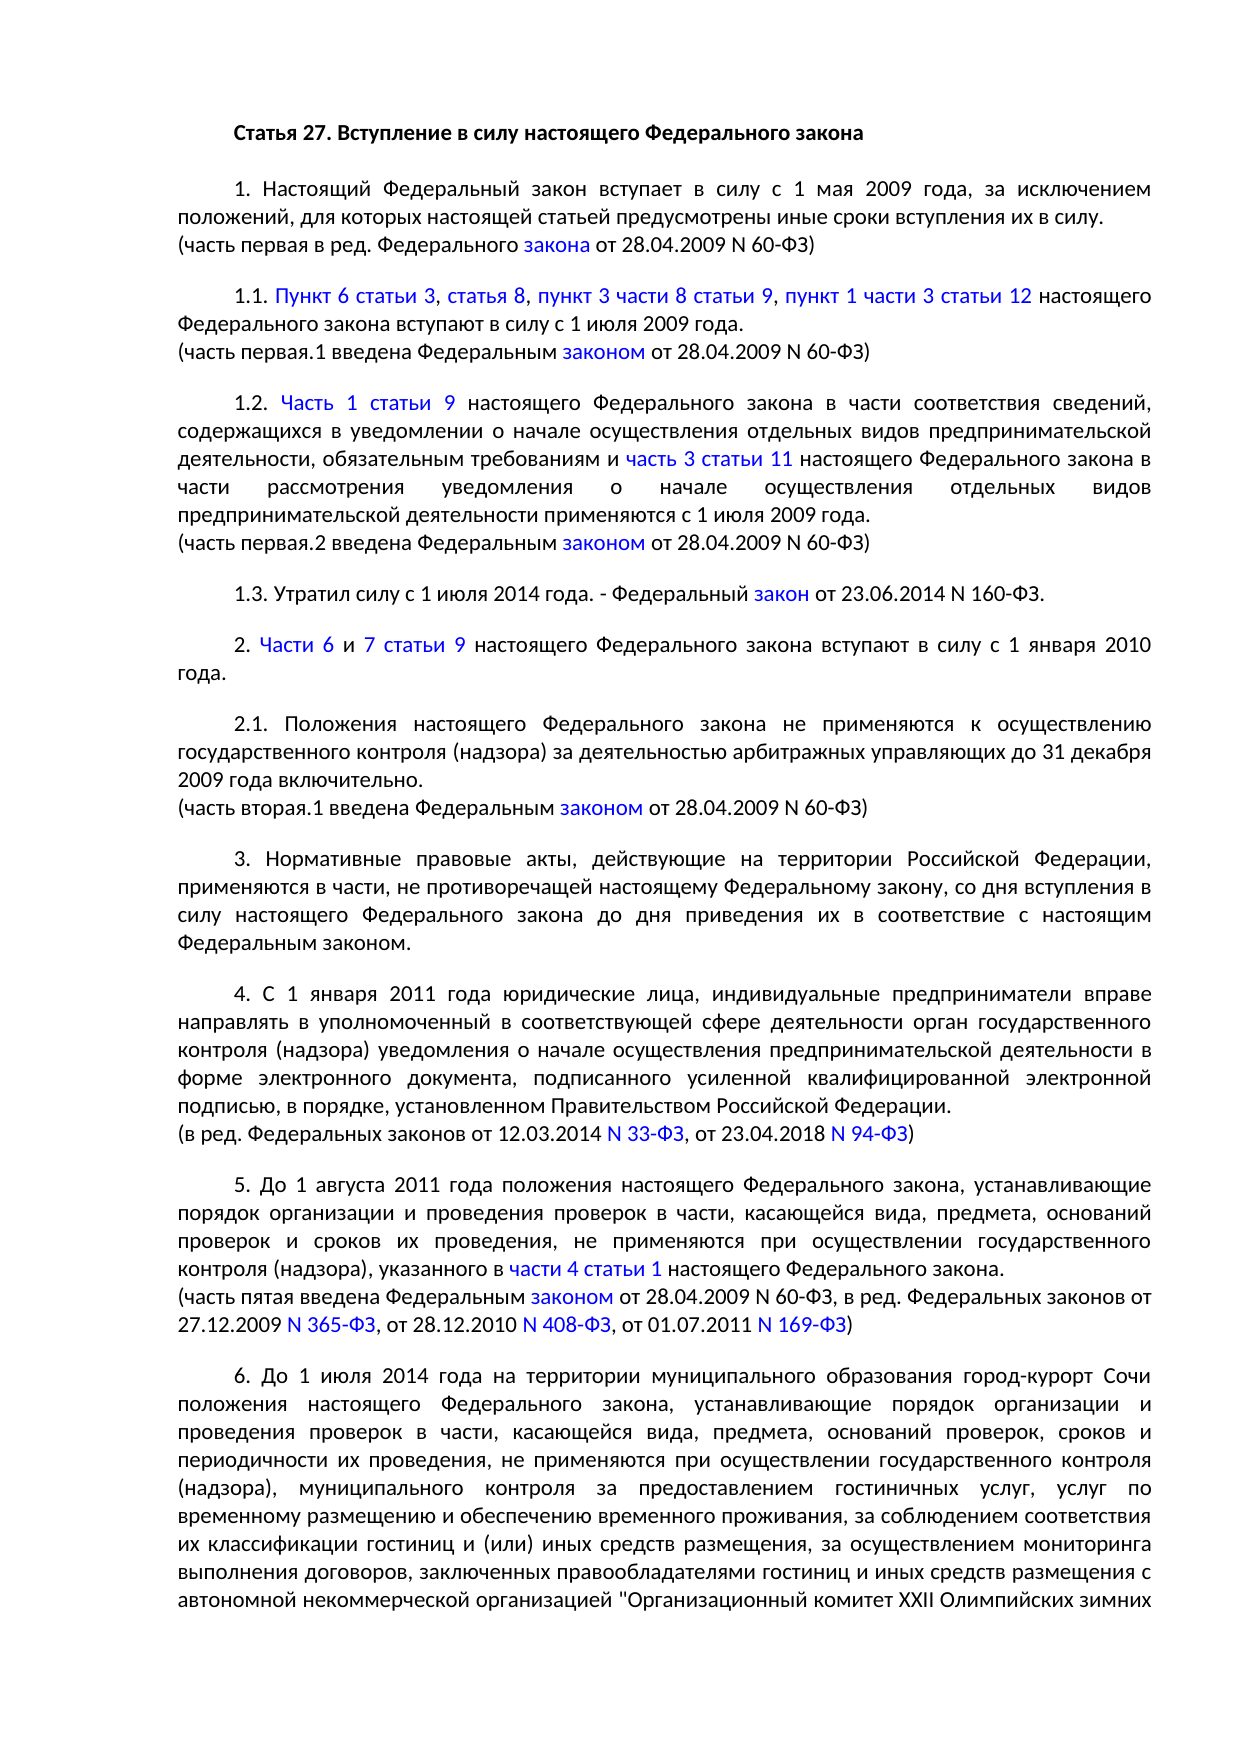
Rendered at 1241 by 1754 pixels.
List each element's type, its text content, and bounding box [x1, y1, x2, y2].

text 1.3. Утратил силу с 1 июля 2014 года. - Федеральный закон от 23.06.2014 N 160-ФЗ. [177, 579, 1152, 607]
text (часть пятая введена Федеральным законом от 28.04.2009 N 60-ФЗ, в ред. Федеральных законов от 27.12.2009 N 365-ФЗ, от 28.12.2010 N 408-ФЗ, от 01.07.2011 N 169-ФЗ) [177, 1282, 1152, 1338]
text 5. До 1 августа 2011 года положения настоящего Федерального закона, устанавливающие порядок организации и проведения проверок в части, касающейся вида, предмета, оснований проверок и сроков их проведения, не применяются при осуществлении государственного контроля (надзора), указанного в части 4 статьи 1 настоящего Федерального закона. [177, 1170, 1152, 1282]
text (часть первая.2 введена Федеральным законом от 28.04.2009 N 60-ФЗ) [177, 528, 1152, 556]
text 1. Настоящий Федеральный закон вступает в силу с 1 мая 2009 года, за исключением положений, для которых настоящей статьей предусмотрены иные сроки вступления их в силу. [177, 174, 1152, 230]
text (часть первая в ред. Федерального закона от 28.04.2009 N 60-ФЗ) [177, 230, 1152, 258]
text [177, 1361, 1152, 1613]
text 2. Части 6 и 7 статьи 9 настоящего Федерального закона вступают в силу с 1 января 2010 года. [177, 630, 1152, 686]
title Статья 27. Вступление в силу настоящего Федерального закона [177, 118, 1152, 146]
text (в ред. Федеральных законов от 12.03.2014 N 33-ФЗ, от 23.04.2018 N 94-ФЗ) [177, 1119, 1152, 1147]
text (часть вторая.1 введена Федеральным законом от 28.04.2009 N 60-ФЗ) [177, 793, 1152, 821]
text 3. Нормативные правовые акты, действующие на территории Российской Федерации, применяются в части, не противоречащей настоящему Федеральному закону, со дня вступления в силу настоящего Федерального закона до дня приведения их в соответствие с настоящим Федеральным законом. [177, 844, 1152, 956]
text (часть первая.1 введена Федеральным законом от 28.04.2009 N 60-ФЗ) [177, 337, 1152, 365]
text 2.1. Положения настоящего Федерального закона не применяются к осуществлению государственного контроля (надзора) за деятельностью арбитражных управляющих до 31 декабря 2009 года включительно. [177, 709, 1152, 793]
text 4. С 1 января 2011 года юридические лица, индивидуальные предприниматели вправе направлять в уполномоченный в соответствующей сфере деятельности орган государственного контроля (надзора) уведомления о начале осуществления предпринимательской деятельности в форме электронного документа, подписанного усиленной квалифицированной электронной подписью, в порядке, установленном Правительством Российской Федерации. [177, 979, 1152, 1119]
text 1.1. Пункт 6 статьи 3, статья 8, пункт 3 части 8 статьи 9, пункт 1 части 3 статьи 12 настоящего Федерального закона вступают в силу с 1 июля 2009 года. [177, 281, 1152, 337]
text 1.2. Часть 1 статьи 9 настоящего Федерального закона в части соответствия сведений, содержащихся в уведомлении о начале осуществления отдельных видов предпринимательской деятельности, обязательным требованиям и часть 3 статьи 11 настоящего Федерального закона в части рассмотрения уведомления о начале осуществления отдельных видов предпринимательской деятельности применяются с 1 июля 2009 года. [177, 388, 1152, 528]
